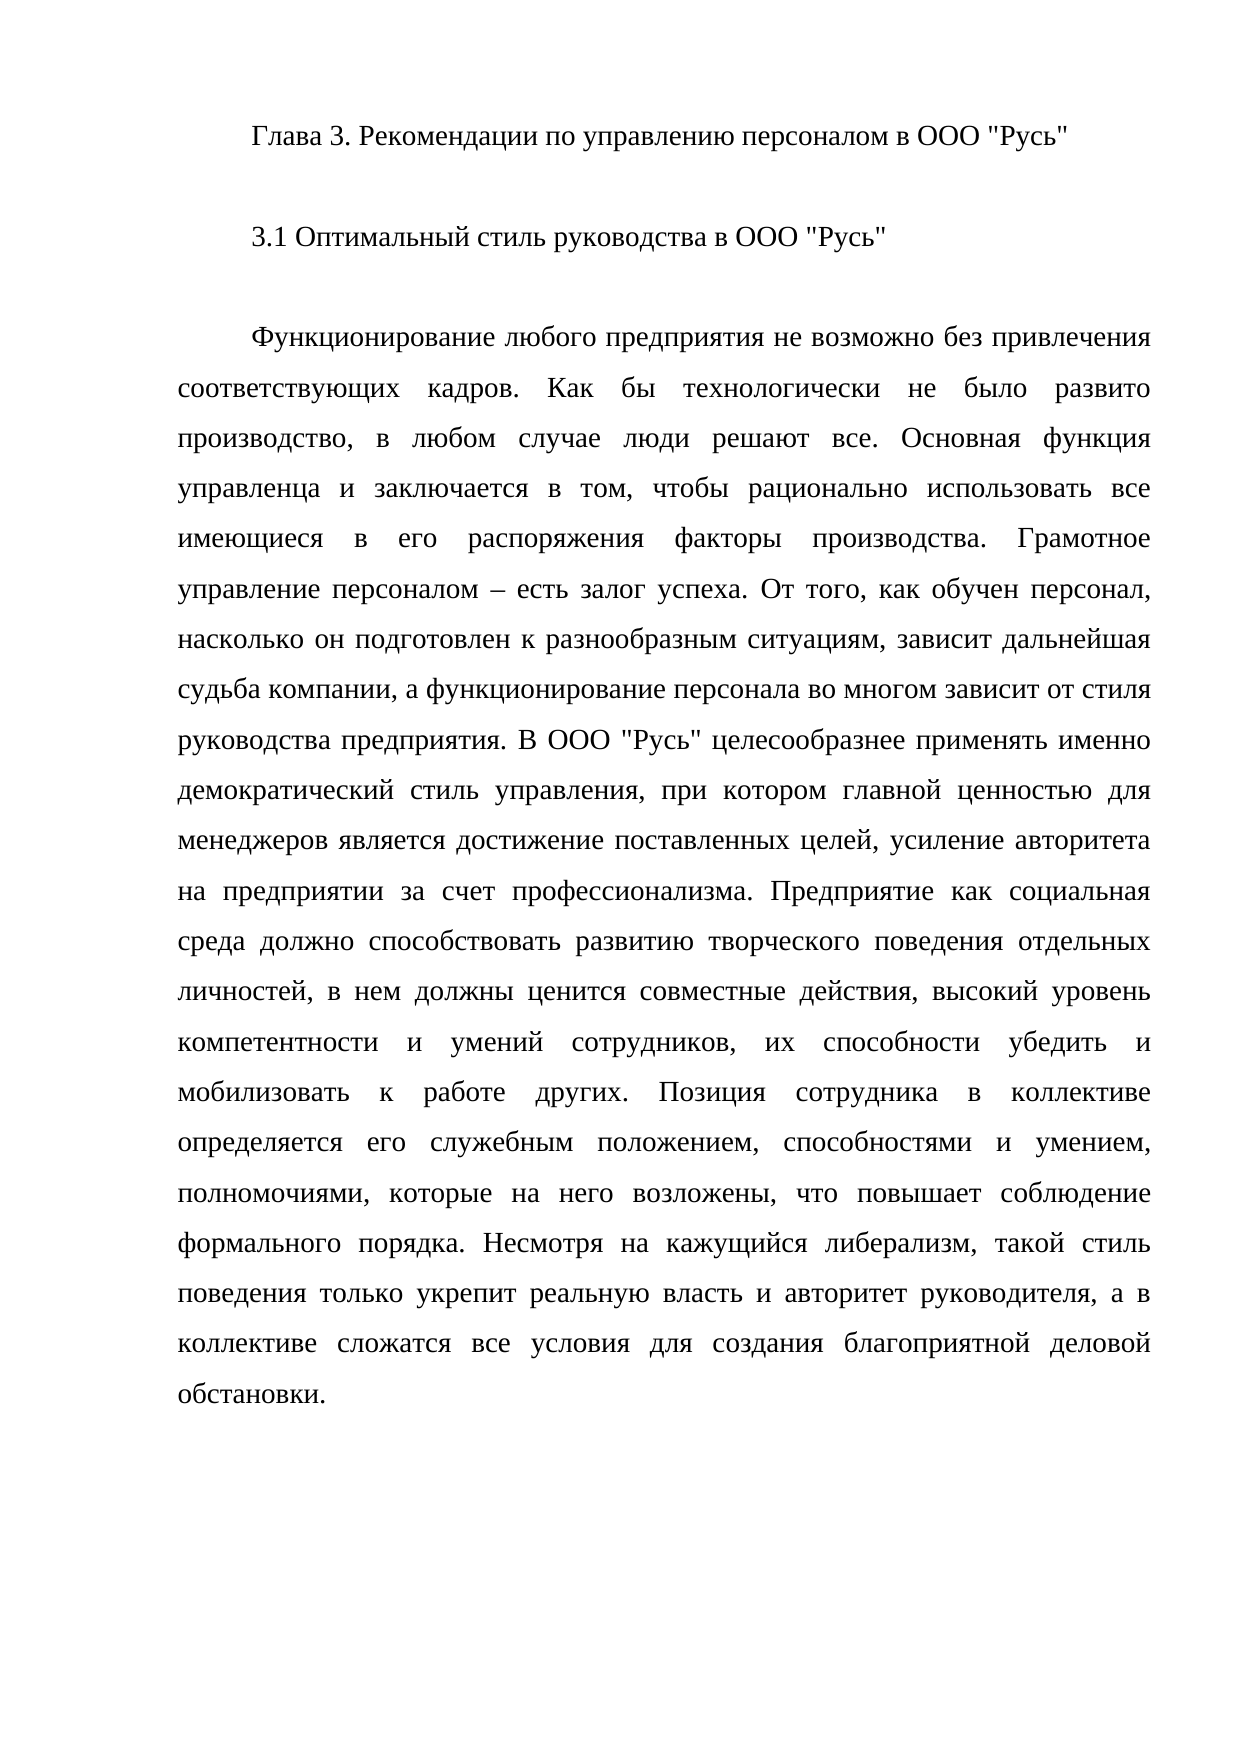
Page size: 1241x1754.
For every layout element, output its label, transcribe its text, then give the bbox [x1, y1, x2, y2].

text Функционирование любого предприятия не возможно без привлечения соответствующих кадров. Как бы технологически не было развито производство, в любом случае люди решают все. Основная функция управленца и заключается в том, чтобы рационально использовать все имеющиеся в его распоряжения факторы производства. Грамотное управление персоналом – есть залог успеха. От того, как обучен персонал, насколько он подготовлен к разнообразным ситуациям, зависит дальнейшая судьба компании, а функционирование персонала во многом зависит от стиля руководства предприятия. В ООО "Русь" целесообразнее применять именно демократический стиль управления, при котором главной ценностью для менеджеров является достижение поставленных целей, усиление авторитета на предприятии за счет профессионализма. Предприятие как социальная среда должно способствовать развитию творческого поведения отдельных личностей, в нем должны ценится совместные действия, высокий уровень компетентности и умений сотрудников, их способности убедить и мобилизовать к работе других. Позиция сотрудника в коллективе определяется его служебным положением, способностями и умением, полномочиями, которые на него возложены, что повышает соблюдение формального порядка. Несмотря на кажущийся либерализм, такой стиль поведения только укрепит реальную власть и авторитет руководителя, а в коллективе сложатся все условия для создания благоприятной деловой обстановки. [177, 319, 1152, 1409]
text 3.1 Оптимальный стиль руководства в ООО "Русь" [177, 219, 1152, 252]
text Глава 3. Рекомендации по управлению персоналом в ООО "Русь" [177, 118, 1152, 152]
